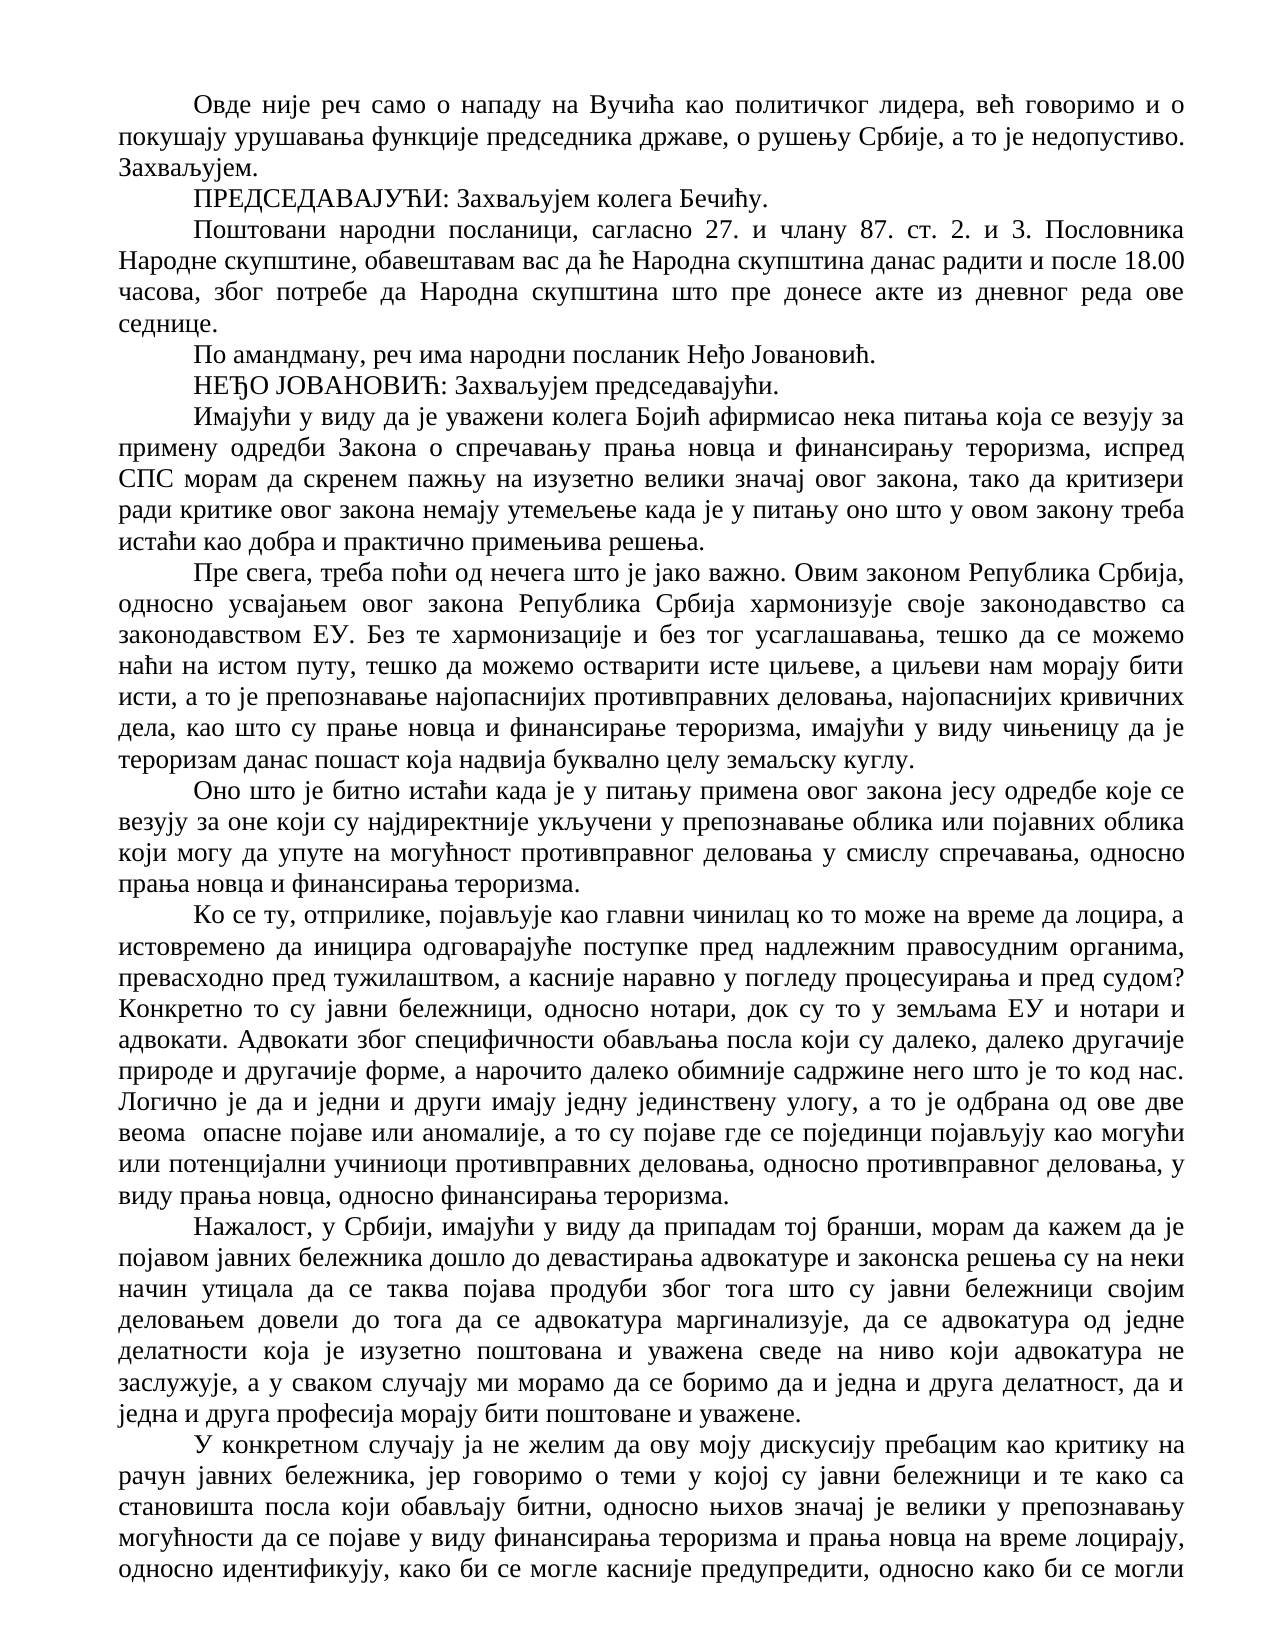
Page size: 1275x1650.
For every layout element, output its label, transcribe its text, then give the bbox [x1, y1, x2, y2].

text Оно што је битно истаћи када је у питању примена овог закона јесу одредбе које се везују за оне који су најдиректније укључени у препознавање облика или појавних облика који могу да упуте на могућност противправног деловања у смислу спречавања, односно прања новца и финансирања тероризма. [118, 774, 1186, 898]
text Имајући у виду да је уважени колега Бојић афирмисао нека питања која се везују за примену одредби Закона о спречавању прања новца и финансирању тероризма, испред СПС морам да скренем пажњу на изузетно велики значај овог закона, тако да критизери ради критике овог закона немају утемељење када је у питању оно што у овом закону треба истаћи као добра и практично примењива решења. [118, 400, 1186, 556]
text Поштовани народни посланици, сагласно 27. и члану 87. ст. 2. и 3. Пословника Народне скупштине, обавештавам вас да ће Народна скупштина данас радити и после 18.00 часова, због потребе да Народна скупштина што пре донесе акте из дневног реда ове седнице. [118, 213, 1186, 338]
text НЕЂО ЈОВАНОВИЋ: Захваљујем председавајући. [118, 369, 1186, 400]
text Нажалост, у Србији, имајући у виду да припадам тој бранши, морам да кажем да је појавом јавних бележника дошло до девастирања адвокатуре и законска решења су на неки начин утицала да се таква појава продуби због тога што су јавни бележници својим деловањем довели до тога да се адвокатура маргинализује, да се адвокатура од једне делатности која је изузетно поштована и уважена сведе на ниво који адвокатура не заслужује, а у сваком случају ми морамо да се боримо да и једна и друга делатност, да и једна и друга професија морају бити поштоване и уважене. [118, 1210, 1186, 1428]
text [118, 1428, 1186, 1584]
text ПРЕДСЕДАВАЈУЋИ: Захваљујем колега Бечићу. [118, 182, 1186, 213]
text По амандману, реч има народни посланик Неђо Јовановић. [118, 338, 1186, 369]
text Пре свега, треба поћи од нечега што је јако важно. Овим законом Република Србија, односно усвајањем овог закона Република Србија хармонизује своје законодавство са законодавством ЕУ. Без те хармонизације и без тог усаглашавања, тешко да се можемо наћи на истом путу, тешко да можемо остварити исте циљеве, а циљеви нам морају бити исти, а то је препознавање најопаснијих противправних деловања, најопаснијих кривичних дела, као што су прање новца и финансирање тероризма, имајући у виду чињеницу да је тероризам данас пошаст која надвија буквално целу земаљску куглу. [118, 556, 1186, 774]
text Овде није реч само о нападу на Вучића као политичког лидера, већ говоримо и о покушају урушавања функције председника државе, о рушењу Србије, а то је недопустиво. Захваљујем. [118, 89, 1186, 182]
text Ко се ту, отприлике, појављује као главни чинилац ко то може на време да лоцира, а истовремено да иницира одговарајуће поступке пред надлежним правосудним органима, превасходно пред тужилаштвом, а касније наравно у погледу процесуирања и пред судом? Конкретно то су јавни бележници, односно нотари, док су то у земљама ЕУ и нотари и адвокати. Адвокати због специфичности обављања посла који су далеко, далеко другачије природе и другачије форме, а нарочито далеко обимније садржине него што је то код нас. Логично је да и једни и други имају једну јединствену улогу, а то је одбрана од ове две веома опасне појаве или аномалије, а то су појаве где се појединци појављују као могући или потенцијални учиниоци противправних деловања, односно противправног деловања, у виду прања новца, односно финансирања тероризма. [118, 898, 1186, 1210]
